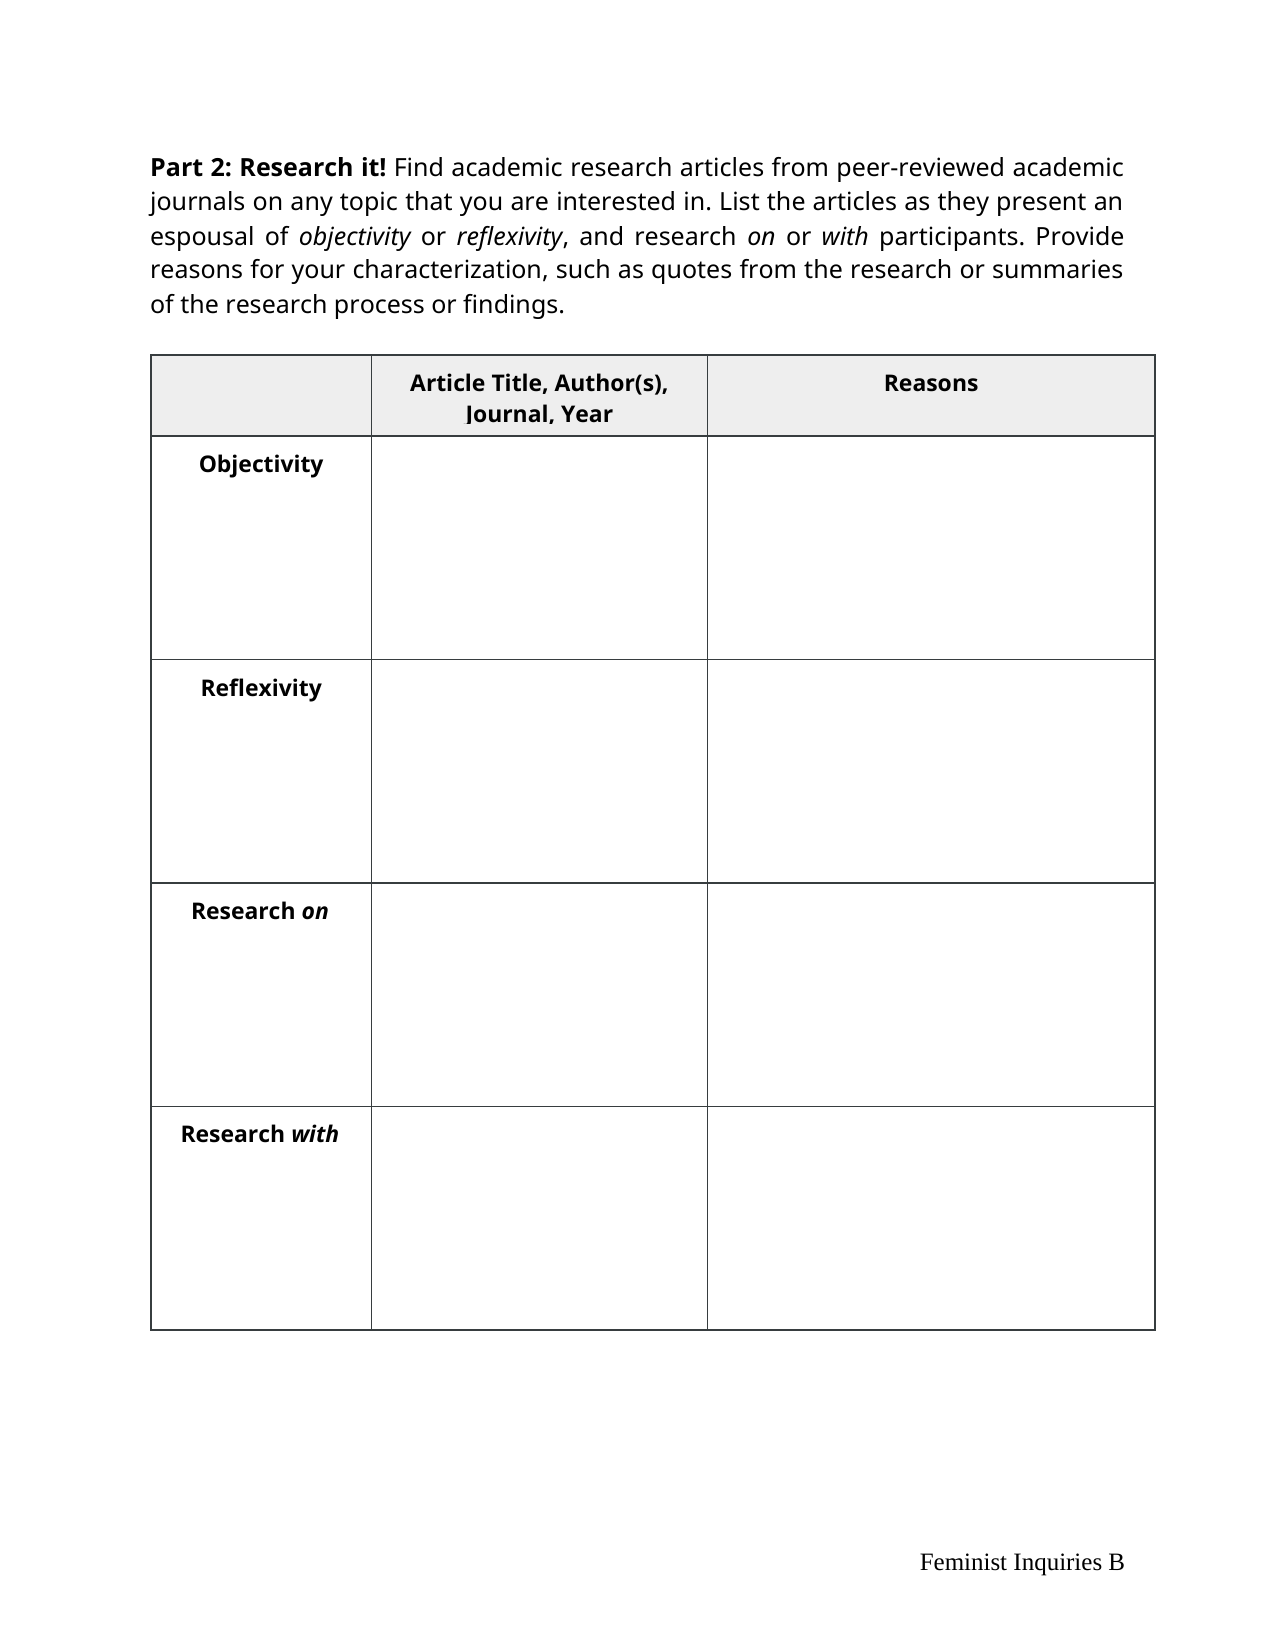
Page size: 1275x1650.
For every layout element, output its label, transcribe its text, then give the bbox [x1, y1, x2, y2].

text Part 2: Research it! Find academic research articles from peer-reviewed academic journals on any topic that you are interested in. List the articles as they present an espousal of objectivity or reflexivity, and research on or with participants. Provide reasons for your characterization, such as quotes from the research or summaries of the research process or findings. [150, 150, 1125, 320]
table_cell [708, 437, 1154, 659]
table_cell [372, 1107, 707, 1329]
table_cell Research with [152, 1107, 371, 1329]
table_cell Objectivity [152, 437, 371, 659]
table_cell [708, 884, 1154, 1106]
table_cell [708, 1107, 1154, 1329]
table_cell Reflexivity [152, 660, 371, 882]
table_cell [372, 437, 707, 659]
table_cell [708, 660, 1154, 882]
table_header [152, 356, 371, 435]
table_cell Research on [152, 884, 371, 1106]
table_cell [372, 660, 707, 882]
table_cell [372, 884, 707, 1106]
table_header Article Title, Author(s), Journal, Year [372, 356, 707, 435]
table_header Reasons [708, 356, 1154, 435]
